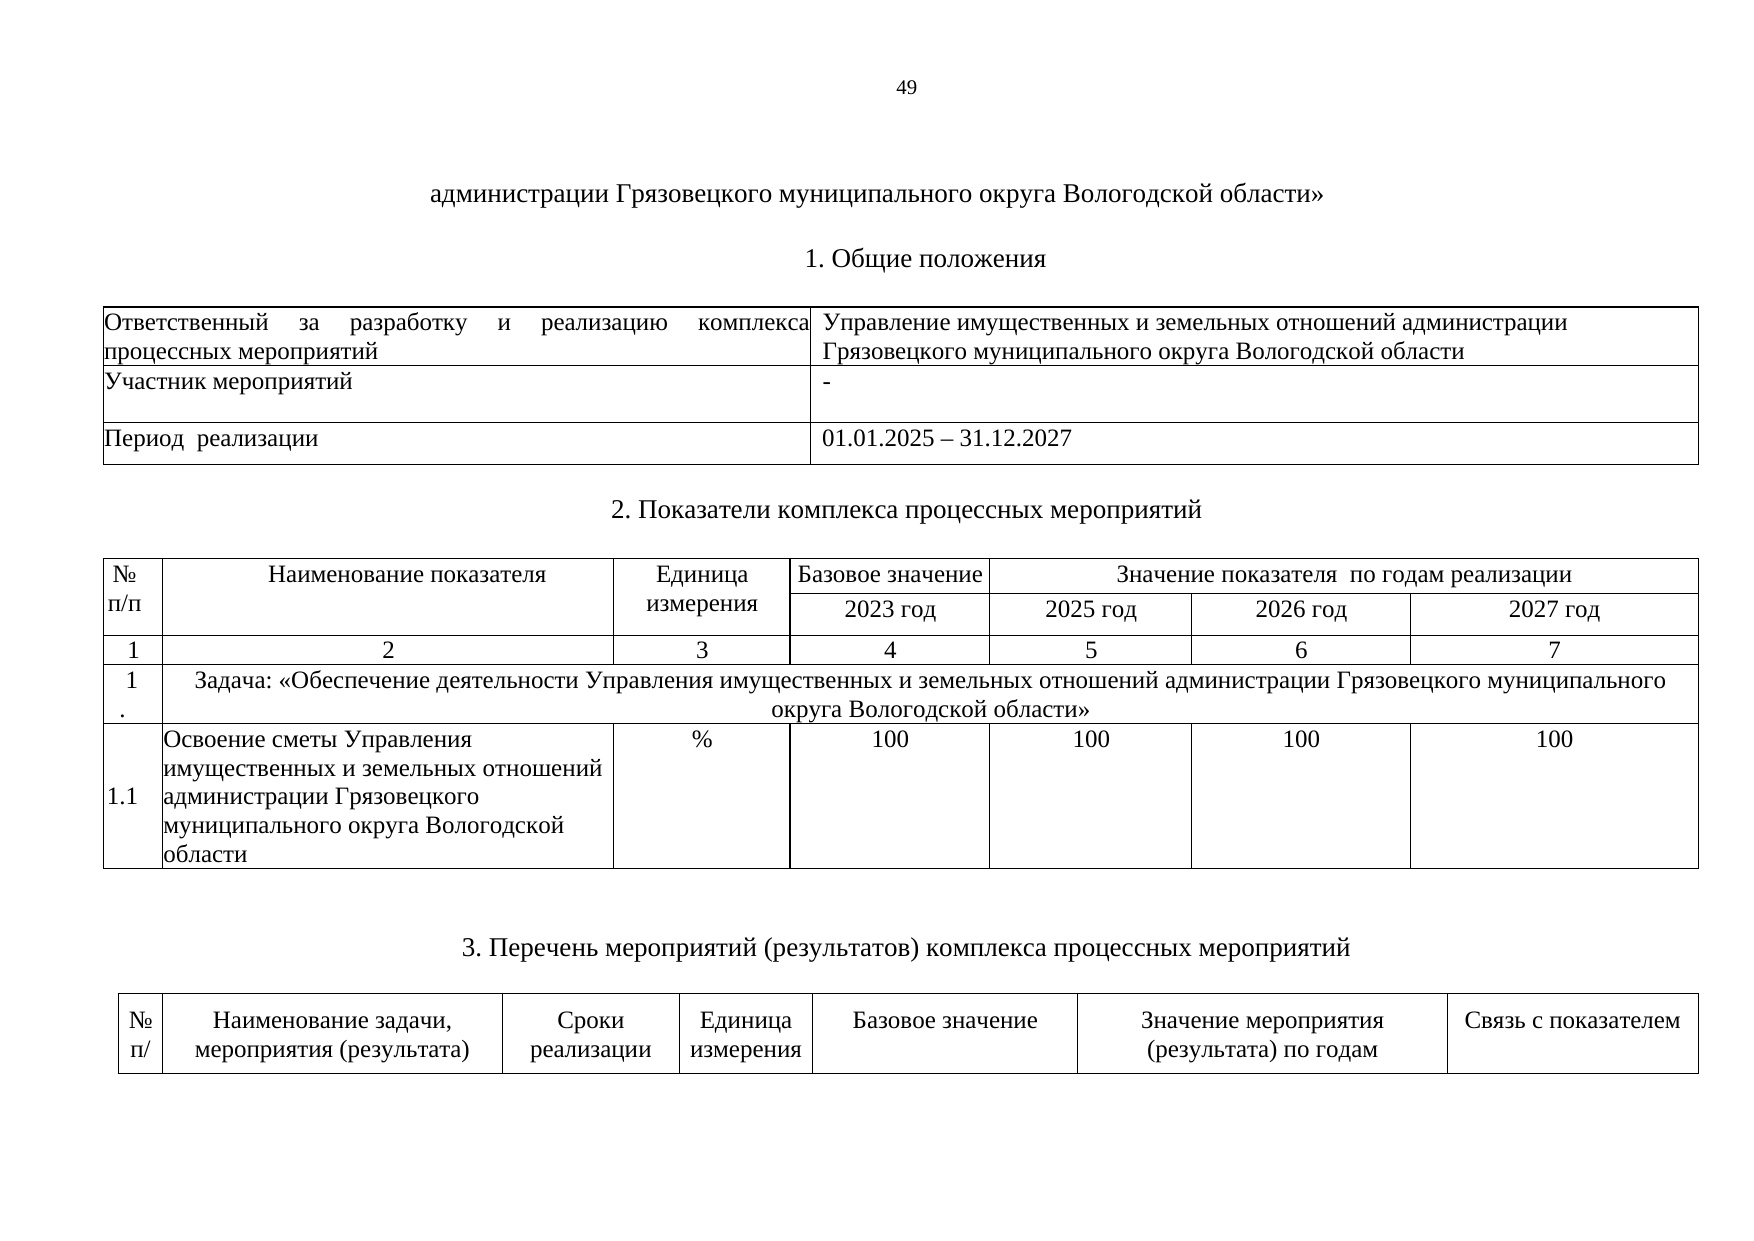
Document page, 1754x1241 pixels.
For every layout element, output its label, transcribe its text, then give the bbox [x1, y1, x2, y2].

table_cell Участник мероприятий [104, 366, 810, 422]
table_header Управление имущественных и земельных отношений администрации Грязовецкого муниципального округа Вологодской области [811, 308, 1698, 365]
table_cell Освоение сметы Управления имущественных и земельных отношений администрации Грязовецкого муниципального округа Вологодской области [163, 724, 613, 868]
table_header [680, 994, 812, 1073]
table_header Сроки реализации [503, 994, 679, 1073]
table_header № п/п [119, 994, 162, 1073]
table_cell 6 [1192, 636, 1410, 664]
list 1. Общие положения [118, 242, 1695, 273]
text 2. Показатели комплекса процессных мероприятий [118, 493, 1695, 524]
table_cell 2 [163, 636, 613, 664]
table_cell 4 [791, 636, 989, 664]
table_cell - [811, 366, 1698, 422]
table_header Базовое значение [813, 994, 1077, 1073]
table_cell 100 [1411, 724, 1698, 868]
table_cell 2023 год [791, 594, 989, 634]
table_header № п/п [104, 559, 162, 634]
table_cell % [614, 724, 789, 868]
table_cell 100 [990, 724, 1191, 868]
table_header Базовое значение [791, 559, 989, 593]
table_cell 7 [1411, 636, 1698, 664]
table_cell 2026 год [1192, 594, 1410, 634]
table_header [163, 994, 502, 1073]
table_cell 5 [990, 636, 1191, 664]
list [118, 177, 1637, 208]
table_header Значение мероприятия (результата) по годам [1078, 994, 1447, 1073]
table_cell 2025 год [990, 594, 1191, 634]
table_cell 1. [104, 665, 162, 723]
table_cell 1.1 [104, 724, 162, 868]
table_cell Задача: «Обеспечение деятельности Управления имущественных и земельных отношений администрации Грязовецкого муниципального округа Вологодской области» [163, 665, 1698, 723]
table_cell Период реализации [104, 423, 810, 464]
table_header Единица измерения [614, 559, 789, 634]
table_header Связь с показателем [1448, 994, 1698, 1073]
table_cell 01.01.2025 – 31.12.2027 [811, 423, 1698, 464]
table_cell 1 [104, 636, 162, 664]
table_header Значение показателя по годам реализации [990, 559, 1698, 593]
table_cell 3 [614, 636, 789, 664]
text 3. Перечень мероприятий (результатов) комплекса процессных мероприятий [118, 931, 1695, 962]
table_header Ответственный за разработку и реализацию комплекса процессных мероприятий [104, 308, 810, 365]
table_cell 100 [791, 724, 989, 868]
table_header Наименование показателя [163, 559, 613, 634]
table_cell 2027 год [1411, 594, 1698, 634]
table_cell 100 [1192, 724, 1410, 868]
